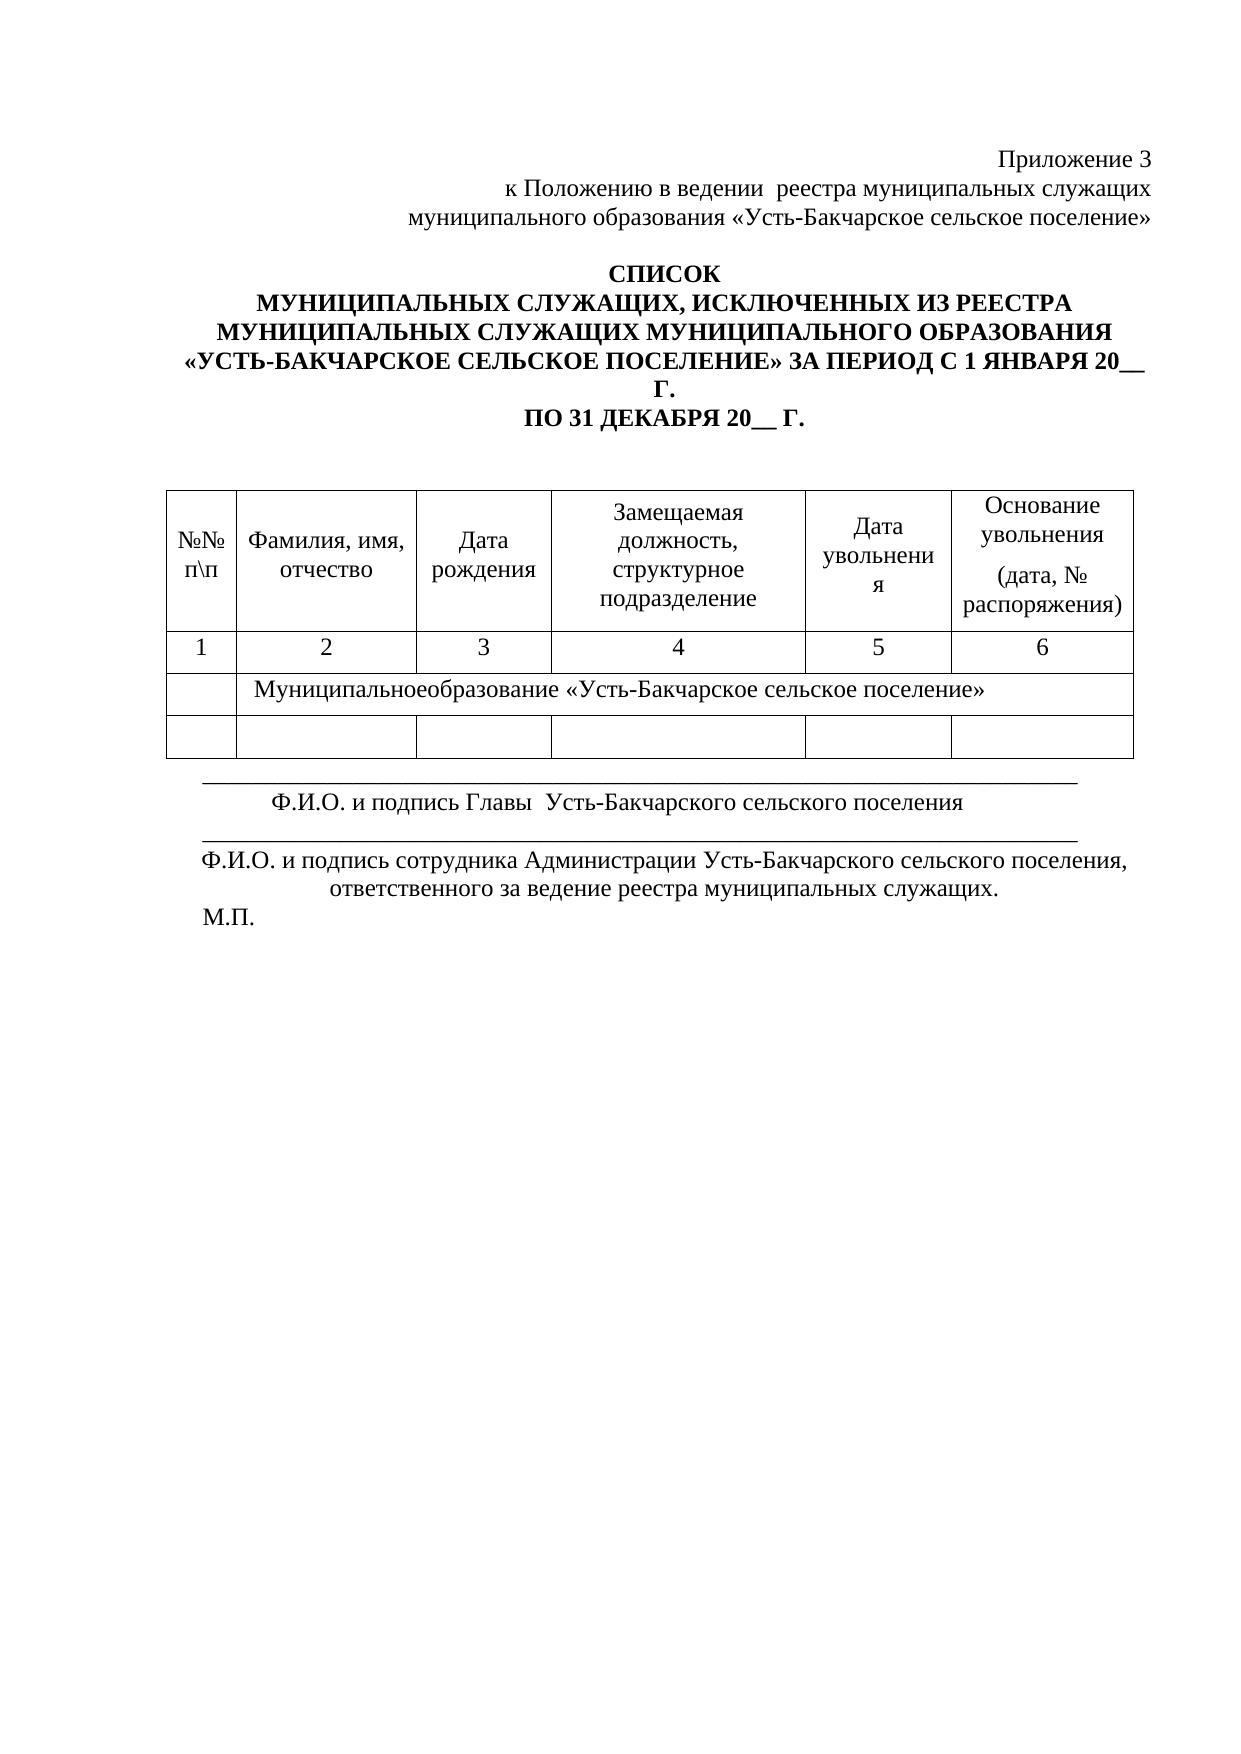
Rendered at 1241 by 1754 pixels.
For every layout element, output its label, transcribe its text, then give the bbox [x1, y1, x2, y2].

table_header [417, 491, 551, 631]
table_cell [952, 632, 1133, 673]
text Приложение 3 [177, 144, 1152, 173]
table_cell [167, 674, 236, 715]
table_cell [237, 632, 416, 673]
text Ф.И.О. и подпись сотрудника Администрации Усть-Бакчарского сельского поселения, ответственного за ведение реестра муниципальных служащих. [177, 845, 1152, 902]
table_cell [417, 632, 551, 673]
text муниципального образования «Усть-Бакчарское сельское поселение» [177, 202, 1152, 231]
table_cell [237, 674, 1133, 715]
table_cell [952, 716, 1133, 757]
text М.П. [177, 902, 1152, 931]
text ______________________________________________________________________ [177, 816, 1152, 845]
text МУНИЦИПАЛЬНЫХ СЛУЖАЩИХ МУНИЦИПАЛЬНОГО ОБРАЗОВАНИЯ «УСТЬ-БАКЧАРСКОЕ СЕЛЬСКОЕ ПОСЕЛЕНИЕ» ЗА ПЕРИОД С 1 ЯНВАРЯ 20__ Г. [177, 317, 1152, 403]
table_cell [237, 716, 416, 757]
text ПО 31 ДЕКАБРЯ 20__ Г. [177, 403, 1152, 432]
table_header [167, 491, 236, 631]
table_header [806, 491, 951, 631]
text к Положению в ведении реестра муниципальных служащих [177, 173, 1152, 202]
text ______________________________________________________________________ [177, 758, 1152, 787]
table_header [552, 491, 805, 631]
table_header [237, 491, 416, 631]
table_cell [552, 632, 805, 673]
text СПИСОК [177, 259, 1152, 288]
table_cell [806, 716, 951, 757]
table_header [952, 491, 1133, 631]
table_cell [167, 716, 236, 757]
text Ф.И.О. и подпись Главы Усть-Бакчарского сельского поселения [177, 787, 1152, 816]
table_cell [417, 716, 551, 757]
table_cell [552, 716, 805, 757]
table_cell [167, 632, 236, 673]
text МУНИЦИПАЛЬНЫХ СЛУЖАЩИХ, ИСКЛЮЧЕННЫХ ИЗ РЕЕСТРА [177, 288, 1152, 317]
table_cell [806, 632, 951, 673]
